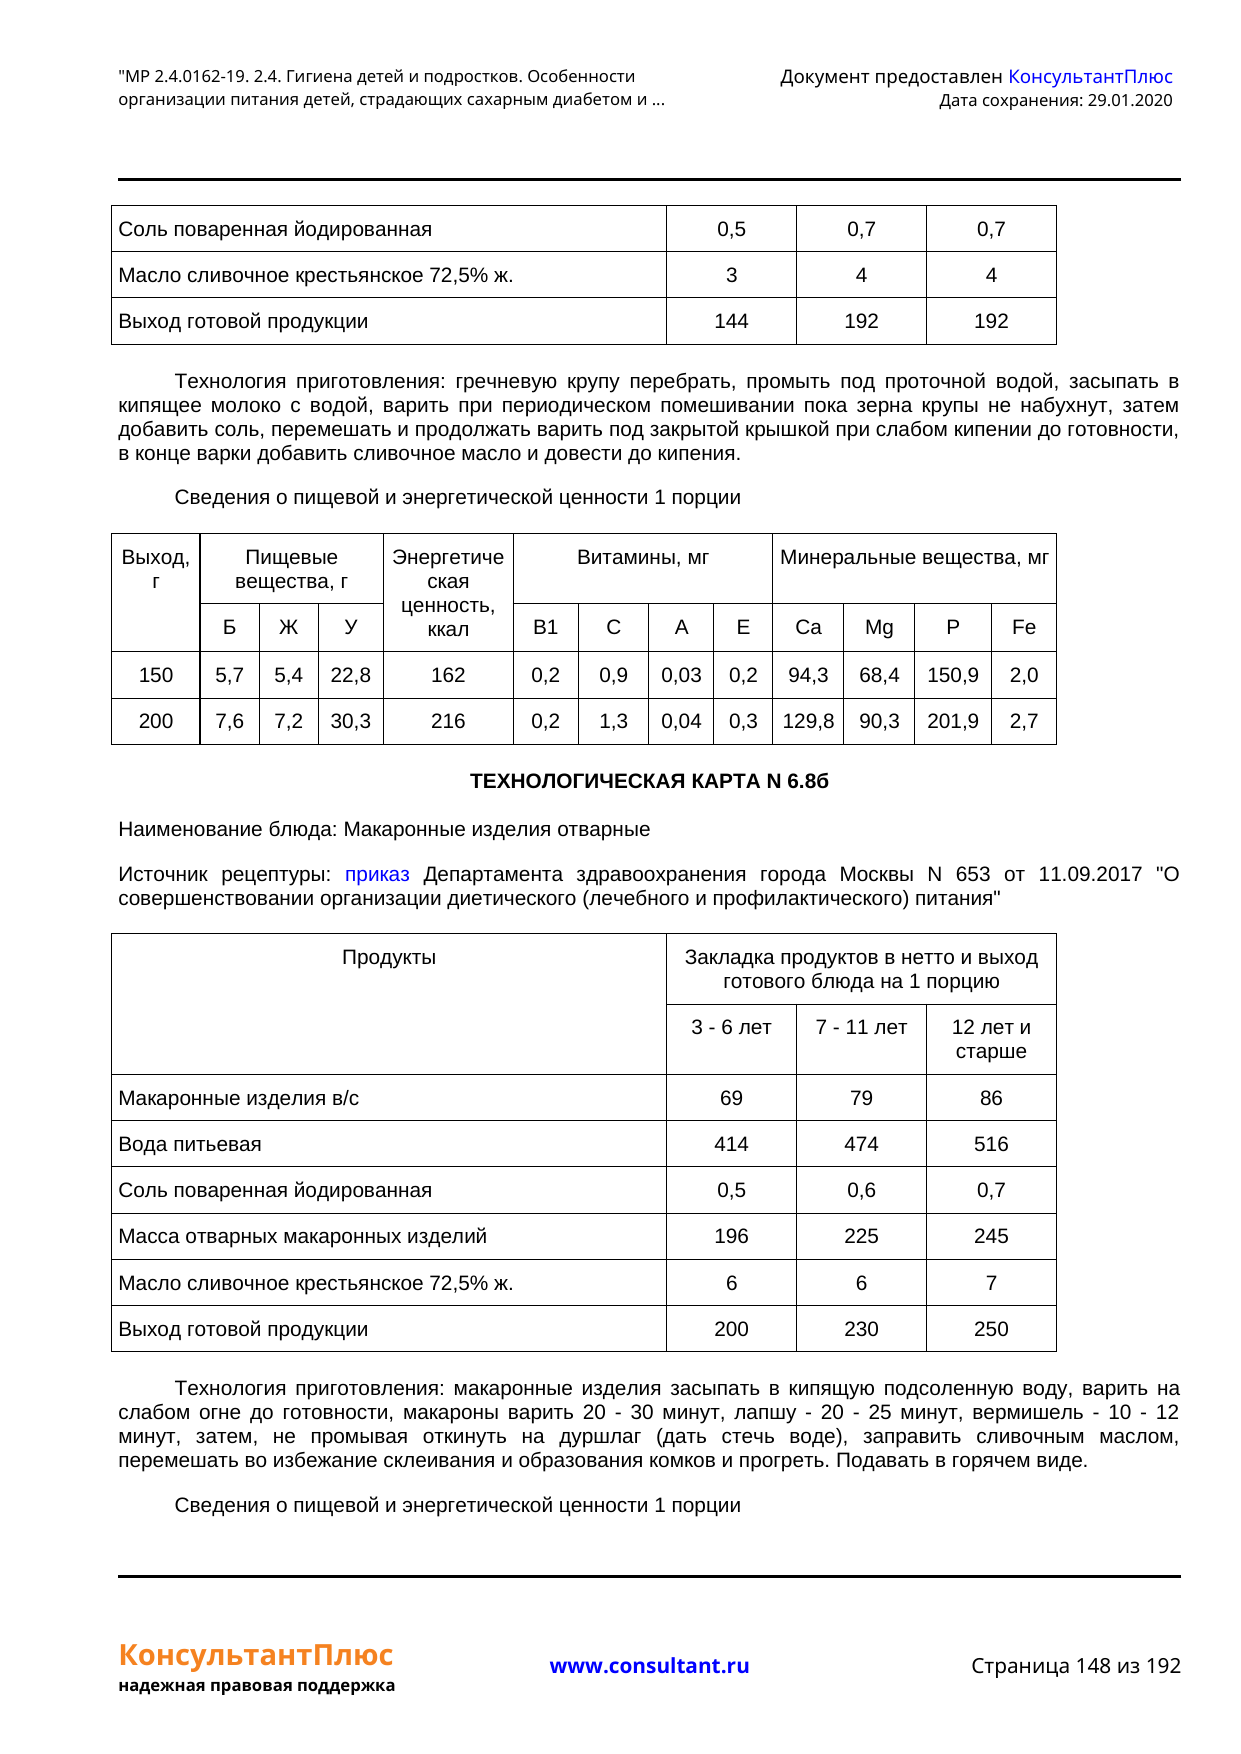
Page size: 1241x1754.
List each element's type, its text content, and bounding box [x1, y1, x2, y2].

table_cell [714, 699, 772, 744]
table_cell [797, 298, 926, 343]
text Наименование блюда: Макаронные изделия отварные [118, 817, 1181, 841]
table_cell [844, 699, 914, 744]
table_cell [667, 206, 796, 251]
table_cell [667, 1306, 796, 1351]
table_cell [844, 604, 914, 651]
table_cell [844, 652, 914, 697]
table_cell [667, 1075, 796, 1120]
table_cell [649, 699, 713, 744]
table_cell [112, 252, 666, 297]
text Технология приготовления: макаронные изделия засыпать в кипящую подсоленную воду, варить на слабом огне до готовности, макароны варить 20 - 30 минут, лапшу - 20 - 25 минут, вермишель - 10 - 12 минут, затем, не промывая откинуть на дуршлаг (дать стечь воде), заправить сливочным маслом, перемешать во избежание склеивания и образования комков и прогреть. Подавать в горячем виде. [118, 1376, 1181, 1472]
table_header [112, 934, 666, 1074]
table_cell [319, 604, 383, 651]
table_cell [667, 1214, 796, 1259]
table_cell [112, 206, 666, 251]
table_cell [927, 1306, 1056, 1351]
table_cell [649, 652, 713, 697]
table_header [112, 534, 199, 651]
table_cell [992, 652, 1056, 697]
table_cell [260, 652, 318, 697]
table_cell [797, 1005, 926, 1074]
text Сведения о пищевой и энергетической ценности 1 порции [118, 485, 1181, 509]
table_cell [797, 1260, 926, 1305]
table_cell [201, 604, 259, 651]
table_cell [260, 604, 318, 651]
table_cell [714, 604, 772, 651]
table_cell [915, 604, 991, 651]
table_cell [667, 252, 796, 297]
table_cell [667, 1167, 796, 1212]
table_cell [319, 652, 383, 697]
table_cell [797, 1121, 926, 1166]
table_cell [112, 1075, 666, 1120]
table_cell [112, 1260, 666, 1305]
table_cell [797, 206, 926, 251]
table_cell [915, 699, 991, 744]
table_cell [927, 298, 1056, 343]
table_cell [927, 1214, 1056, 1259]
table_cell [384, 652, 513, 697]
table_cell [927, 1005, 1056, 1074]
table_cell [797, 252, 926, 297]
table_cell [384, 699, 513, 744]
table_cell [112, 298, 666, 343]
text Технология приготовления: гречневую крупу перебрать, промыть под проточной водой, засыпать в кипящее молоко с водой, варить при периодическом помешивании пока зерна крупы не набухнут, затем добавить соль, перемешать и продолжать варить под закрытой крышкой при слабом кипении до готовности, в конце варки добавить сливочное масло и довести до кипения. [118, 368, 1181, 464]
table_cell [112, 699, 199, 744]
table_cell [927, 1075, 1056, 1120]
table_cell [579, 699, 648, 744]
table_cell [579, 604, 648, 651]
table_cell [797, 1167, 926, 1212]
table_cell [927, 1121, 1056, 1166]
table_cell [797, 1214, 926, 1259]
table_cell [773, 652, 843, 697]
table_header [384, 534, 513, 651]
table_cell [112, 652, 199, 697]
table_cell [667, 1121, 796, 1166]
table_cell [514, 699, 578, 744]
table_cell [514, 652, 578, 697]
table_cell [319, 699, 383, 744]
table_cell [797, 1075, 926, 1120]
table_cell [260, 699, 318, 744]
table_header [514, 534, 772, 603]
title ТЕХНОЛОГИЧЕСКАЯ КАРТА N 6.8б [118, 769, 1181, 793]
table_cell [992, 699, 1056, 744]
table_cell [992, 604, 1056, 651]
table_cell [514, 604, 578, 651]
text Сведения о пищевой и энергетической ценности 1 порции [118, 1493, 1181, 1517]
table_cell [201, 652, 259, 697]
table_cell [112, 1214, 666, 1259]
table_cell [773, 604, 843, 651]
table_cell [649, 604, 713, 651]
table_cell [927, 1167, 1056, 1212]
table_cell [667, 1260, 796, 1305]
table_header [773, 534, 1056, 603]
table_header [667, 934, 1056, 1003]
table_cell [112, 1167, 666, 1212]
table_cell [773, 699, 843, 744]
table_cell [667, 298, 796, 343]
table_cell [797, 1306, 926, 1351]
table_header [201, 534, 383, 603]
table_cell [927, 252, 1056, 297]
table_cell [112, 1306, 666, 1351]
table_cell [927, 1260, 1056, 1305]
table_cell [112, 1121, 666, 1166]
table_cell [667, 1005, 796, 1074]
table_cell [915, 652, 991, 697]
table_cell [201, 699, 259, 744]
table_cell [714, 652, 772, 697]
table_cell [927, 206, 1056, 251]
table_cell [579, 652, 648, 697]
text Источник рецептуры: приказ Департамента здравоохранения города Москвы N 653 от 11.09.2017 "О совершенствовании организации диетического (лечебного и профилактического) питания" [118, 861, 1181, 909]
